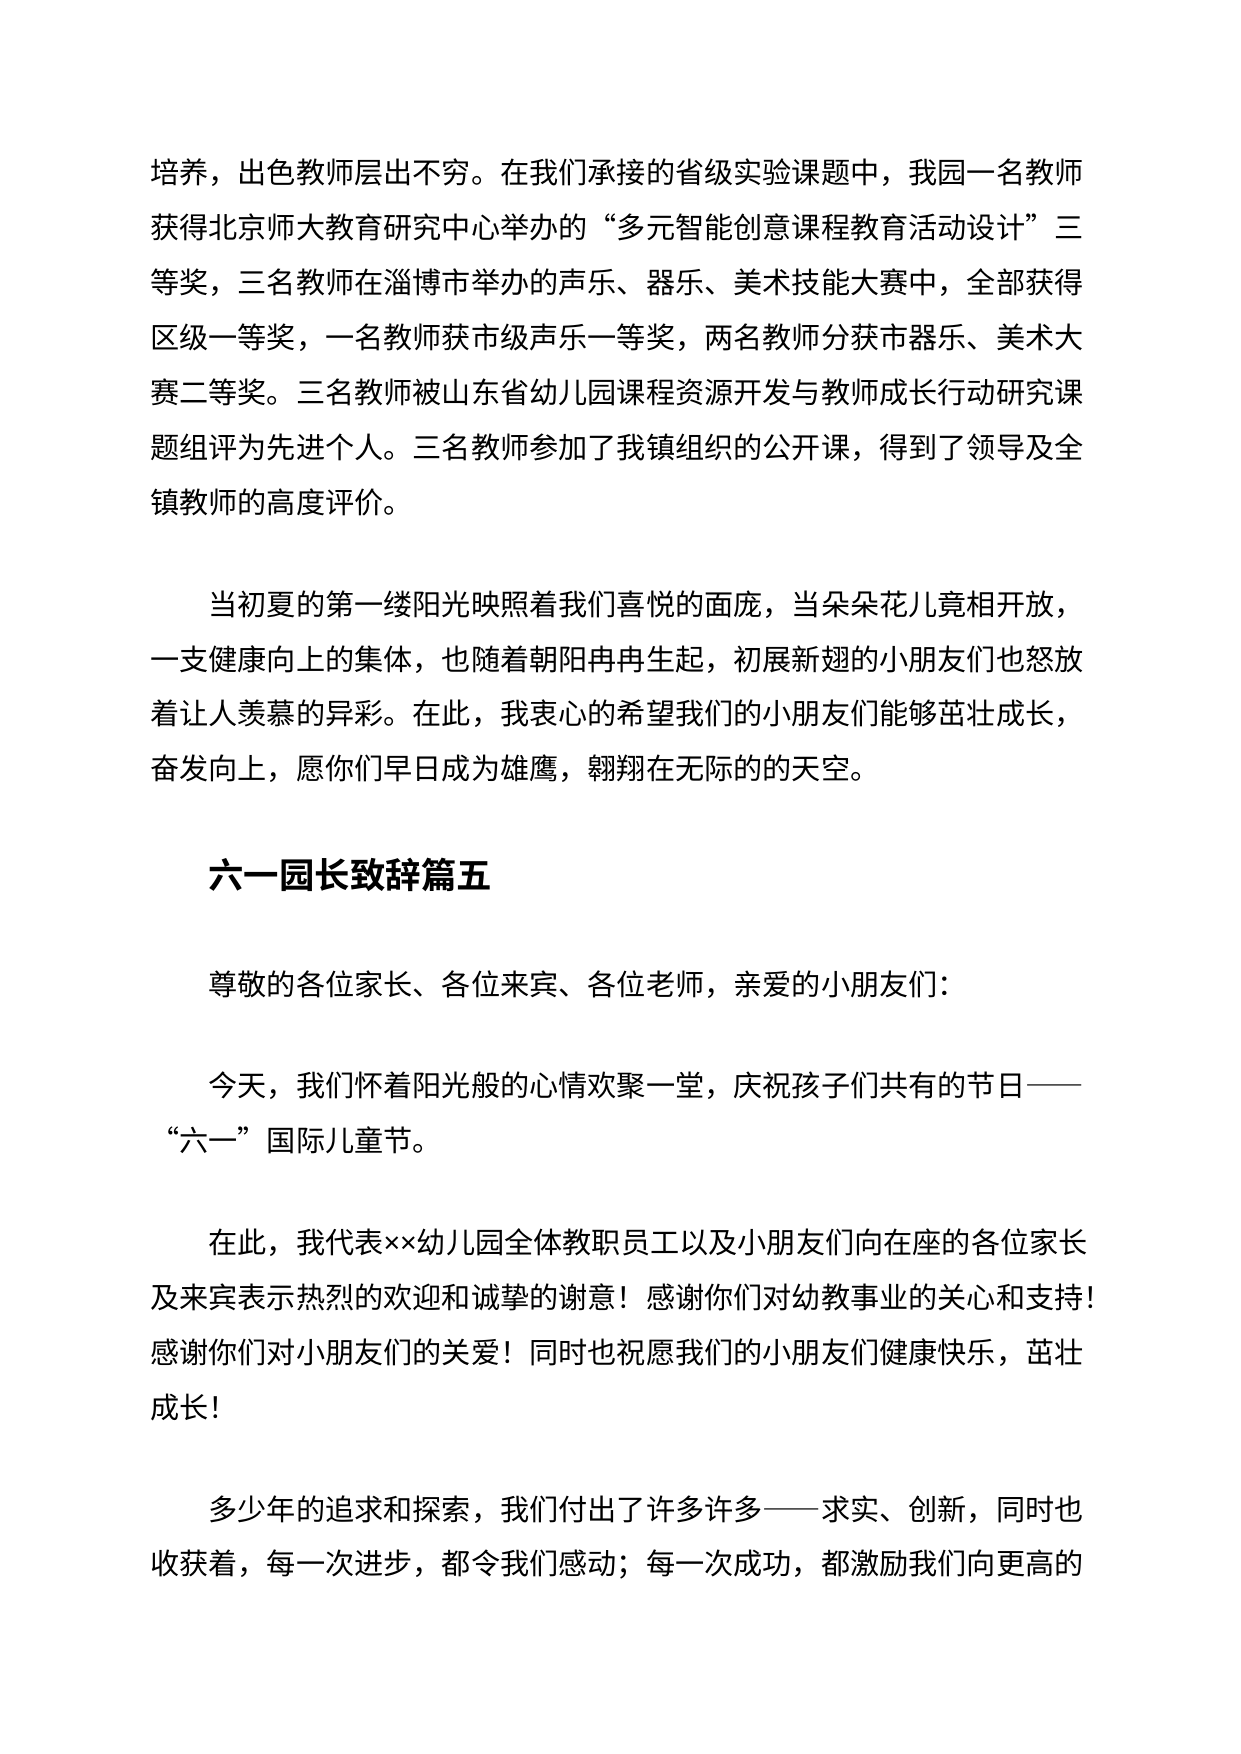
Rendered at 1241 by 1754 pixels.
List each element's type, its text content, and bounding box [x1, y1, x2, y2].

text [150, 1486, 1090, 1583]
text 尊敬的各位家长、各位来宾、各位老师，亲爱的小朋友们： [150, 961, 1090, 1003]
text 今天，我们怀着阳光般的心情欢聚一堂，庆祝孩子们共有的节日——“六一”国际儿童节。 [150, 1063, 1090, 1160]
text 六一园长致辞篇五 [150, 848, 1090, 899]
text 当初夏的第一缕阳光映照着我们喜悦的面庞，当朵朵花儿竟相开放，一支健康向上的集体，也随着朝阳冉冉生起，初展新翅的小朋友们也怒放着让人羡慕的异彩。在此，我衷心的希望我们的小朋友们能够茁壮成长，奋发向上，愿你们早日成为雄鹰，翱翔在无际的的天空。 [150, 581, 1090, 788]
text 在此，我代表××幼儿园全体教职员工以及小朋友们向在座的各位家长及来宾表示热烈的欢迎和诚挚的谢意！感谢你们对幼教事业的关心和支持！感谢你们对小朋友们的关爱！同时也祝愿我们的小朋友们健康快乐，茁壮成长！ [150, 1219, 1090, 1427]
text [150, 150, 1090, 522]
